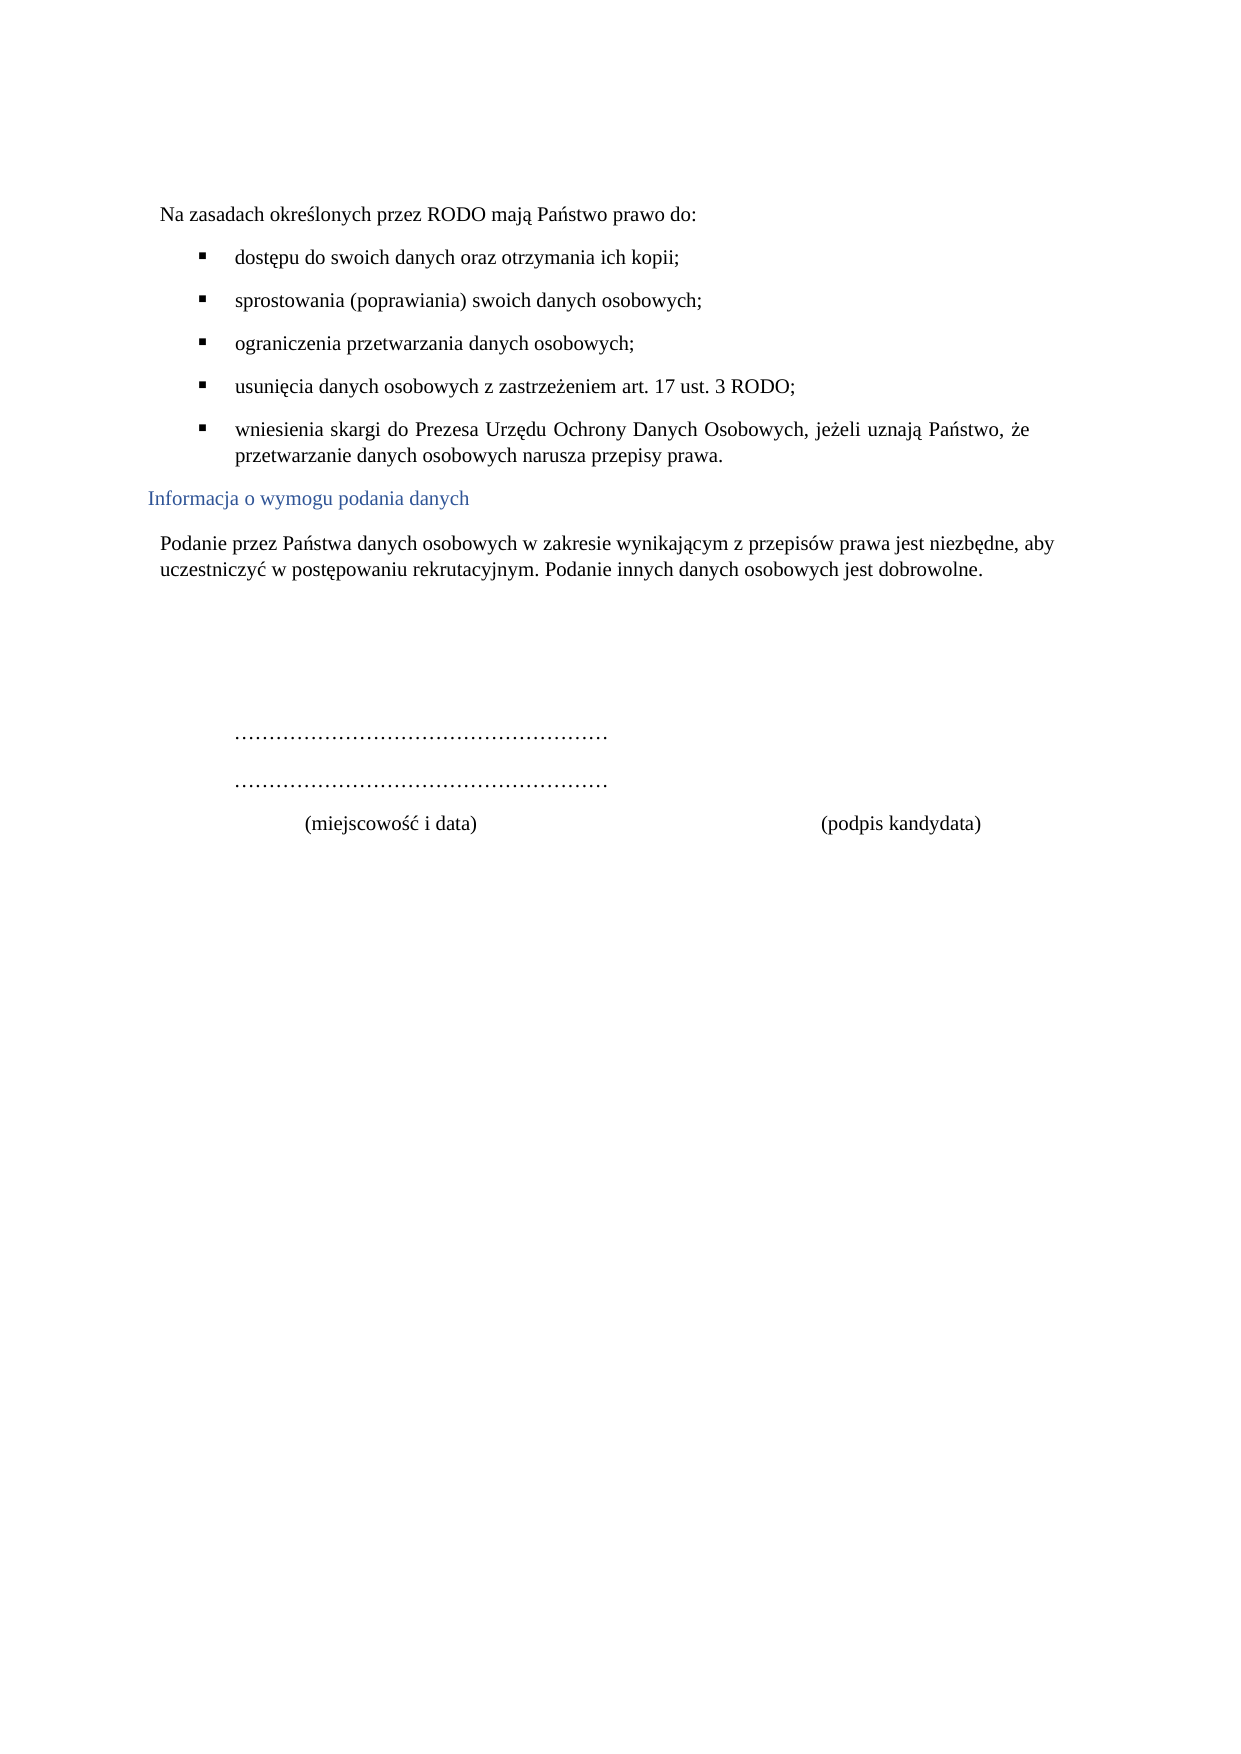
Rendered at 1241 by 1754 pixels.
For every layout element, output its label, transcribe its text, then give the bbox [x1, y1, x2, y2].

list sprostowania (poprawiania) swoich danych osobowych; [197, 288, 1093, 312]
text Informacja o wymogu podania danych [148, 486, 1093, 510]
list usunięcia danych osobowych z zastrzeżeniem art. 17 ust. 3 RODO; [197, 374, 1093, 398]
text Podanie przez Państwa danych osobowych w zakresie wynikającym z przepisów prawa jest niezbędne, aby uczestniczyć w postępowaniu rekrutacyjnym. Podanie innych danych osobowych jest dobrowolne. [160, 531, 1093, 581]
list dostępu do swoich danych oraz otrzymania ich kopii; [197, 245, 1093, 269]
text (miejscowość i data) (podpis kandydata) [193, 811, 1093, 835]
list wniesienia skargi do Prezesa Urzędu Ochrony Danych Osobowych, jeżeli uznają Państwo, że przetwarzanie danych osobowych narusza przepisy prawa. [197, 417, 1081, 467]
text Na zasadach określonych przez RODO mają Państwo prawo do: [159, 202, 1093, 226]
list ograniczenia przetwarzania danych osobowych; [197, 331, 1093, 355]
text ……………………………………………… ……………………………………………… [233, 720, 1093, 792]
